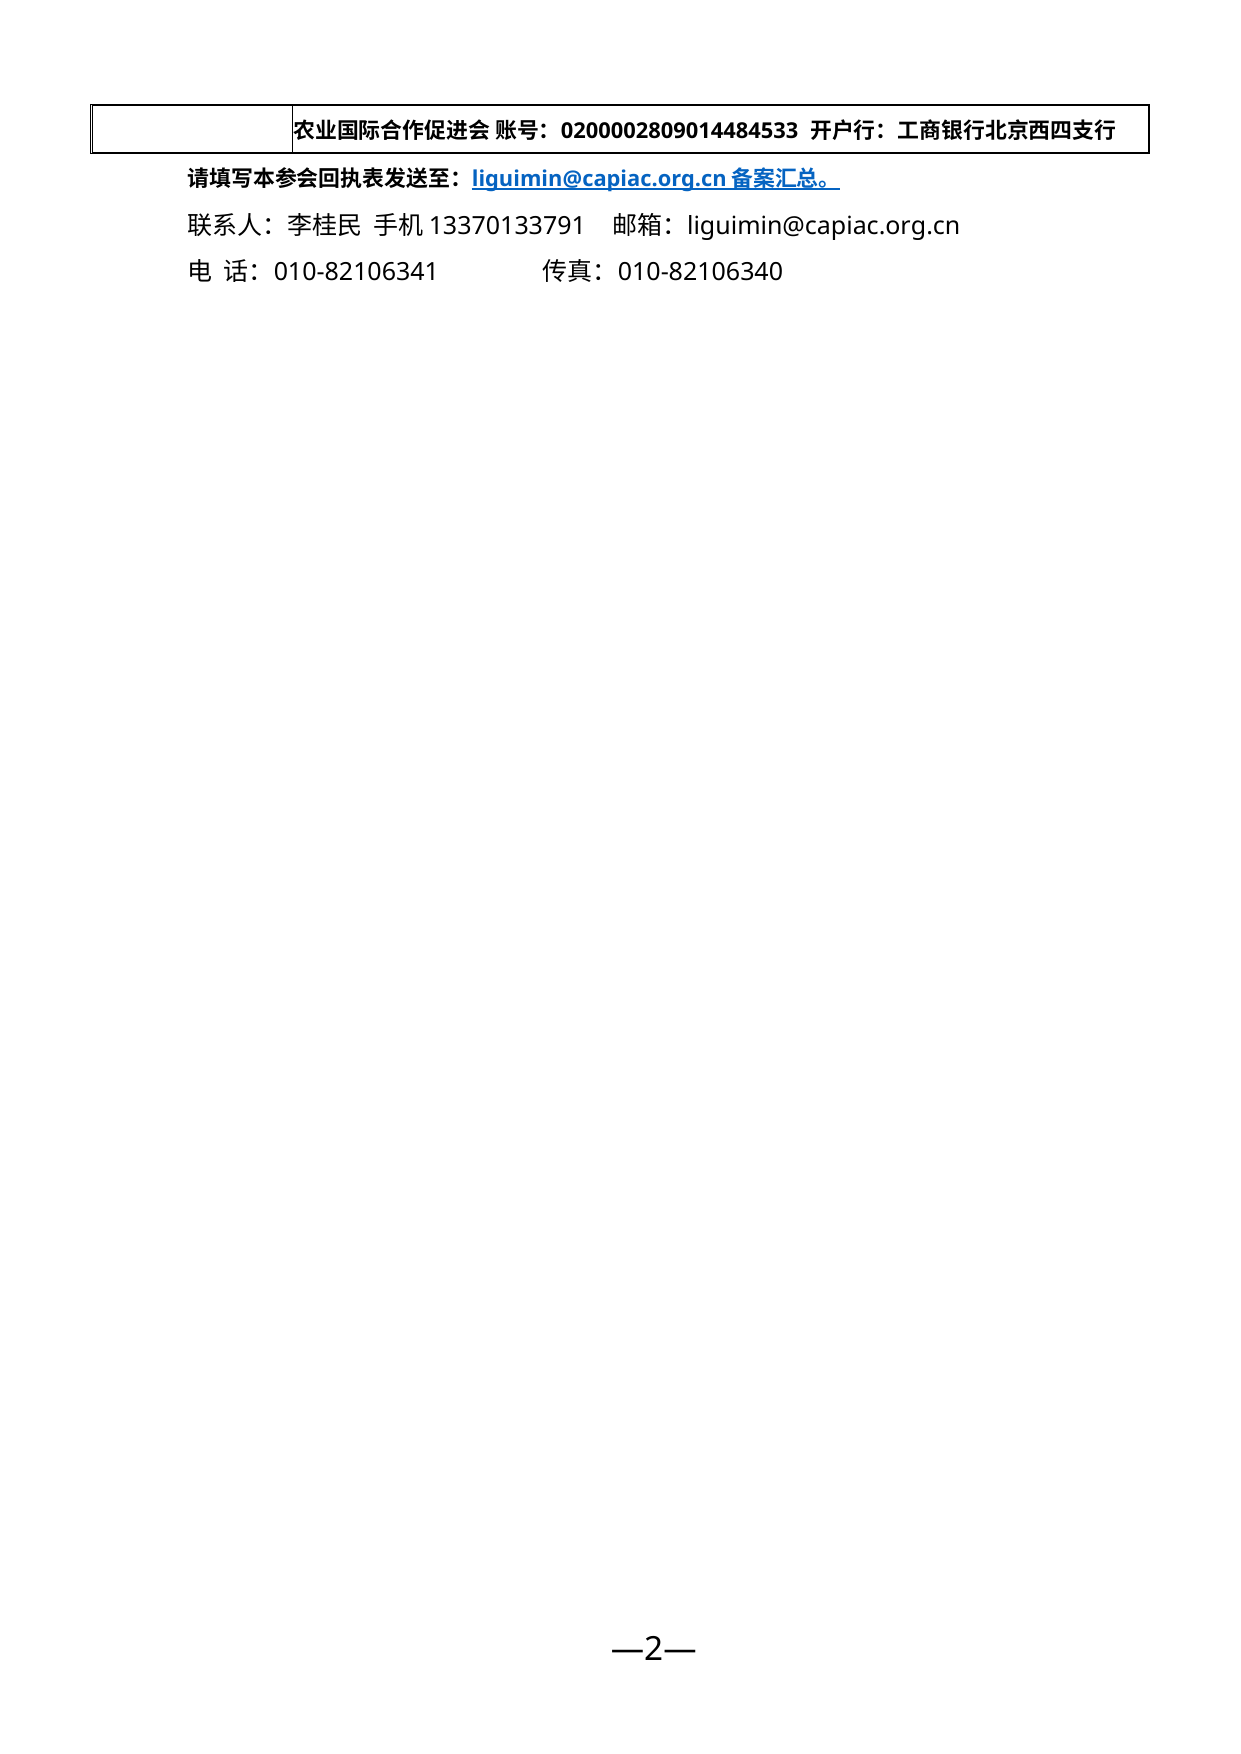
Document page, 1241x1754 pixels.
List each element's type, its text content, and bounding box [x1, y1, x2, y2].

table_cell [293, 106, 1148, 152]
text 电 话：010-82106341 传真：010-82106340 [187, 246, 1053, 293]
text 联系人：李桂民 手机13370133791 邮箱：liguimin@capiac.org.cn [187, 200, 1053, 246]
table_cell 备注 [93, 106, 292, 152]
text 请填写本参会回执表发送至：liguimin@capiac.org.cn备案汇总。 [187, 154, 1053, 200]
